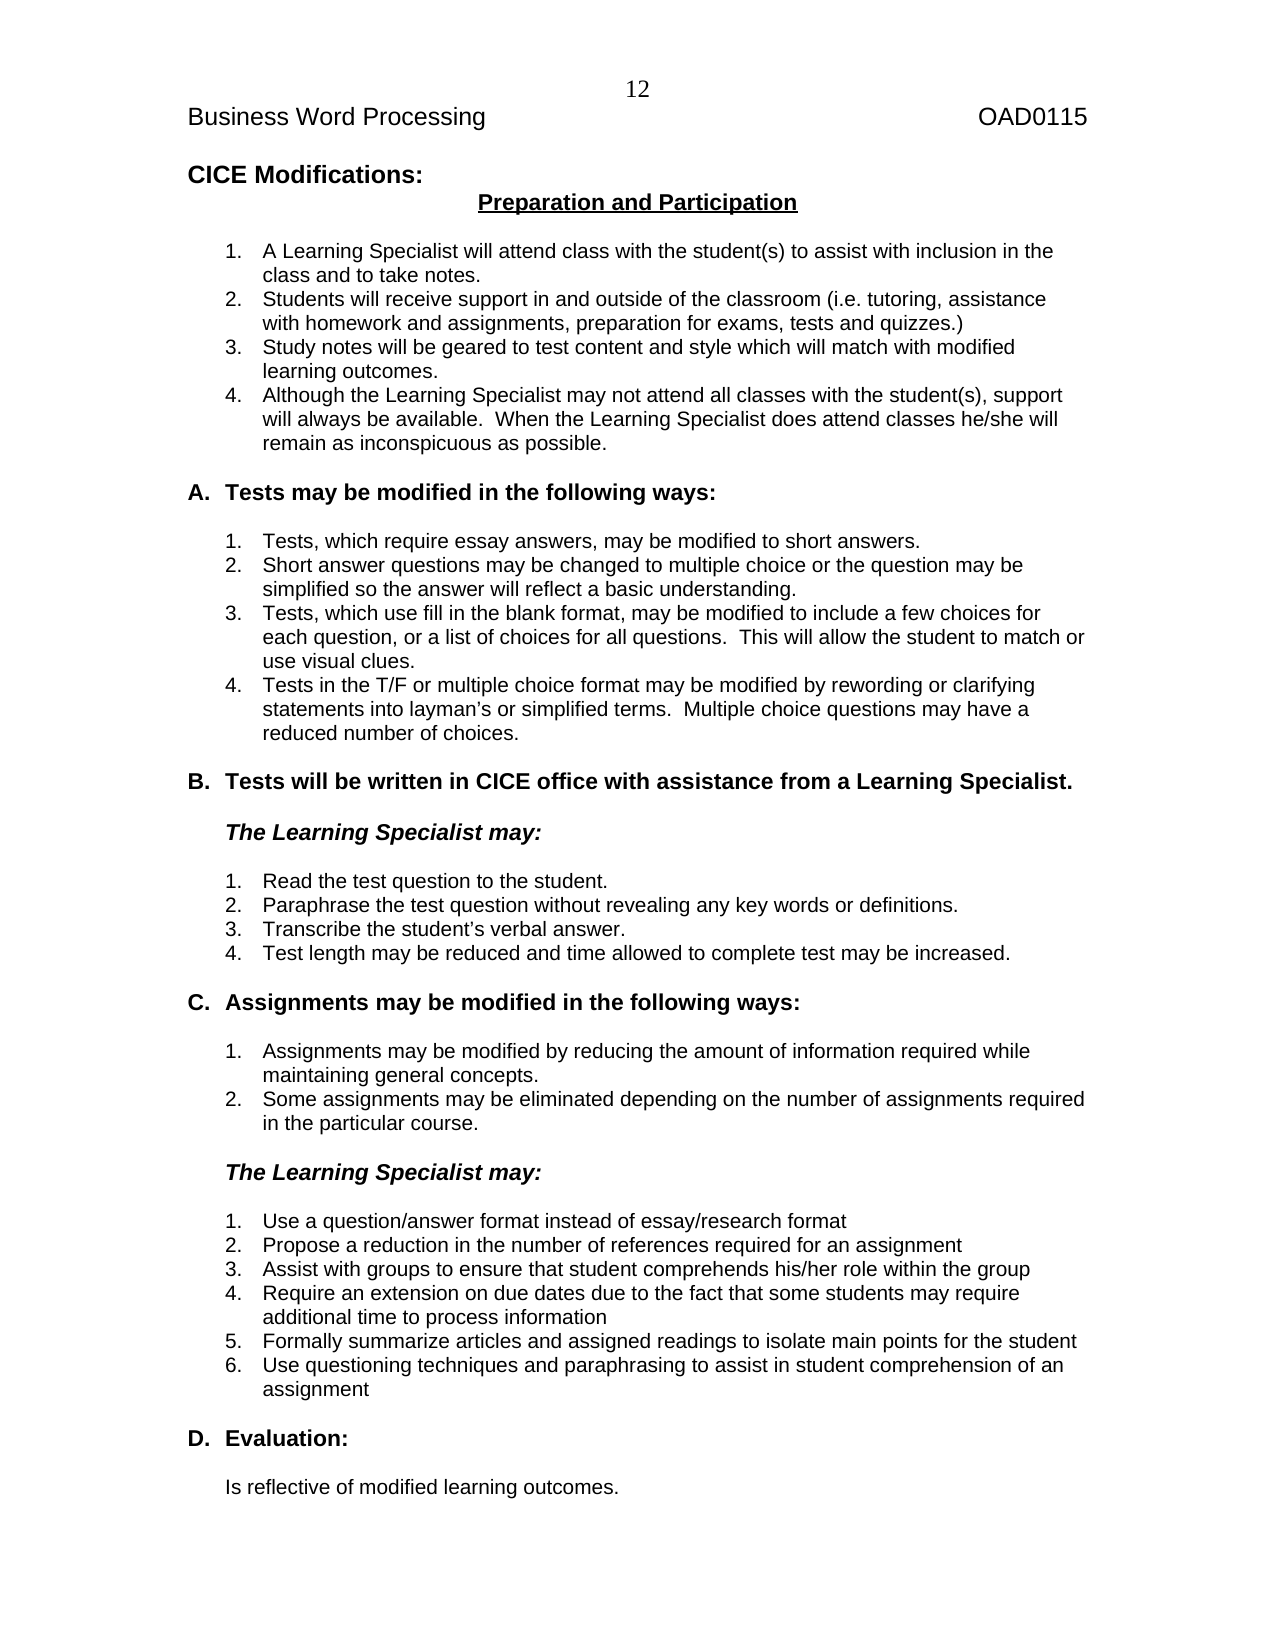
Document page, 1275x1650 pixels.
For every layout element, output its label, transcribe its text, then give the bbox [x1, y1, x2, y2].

list Evaluation: [187, 1425, 1087, 1451]
list Assignments may be modified in the following ways: [187, 989, 1087, 1015]
list Paraphrase the test question without revealing any key words or definitions. [225, 893, 1087, 917]
list Although the Learning Specialist may not attend all classes with the student(s), support will always be available. When the Learning Specialist does attend classes he/she will remain as inconspicuous as possible. [225, 383, 1087, 454]
list Tests may be modified in the following ways: [187, 478, 1087, 505]
list A Learning Specialist will attend class with the student(s) to assist with inclusion in the class and to take notes. [225, 239, 1087, 287]
list Assist with groups to ensure that student comprehends his/her role within the group [225, 1257, 1087, 1281]
list Use questioning techniques and paraphrasing to assist in student comprehension of an assignment [225, 1353, 1087, 1401]
list Read the test question to the student. [225, 869, 1087, 893]
list Some assignments may be eliminated depending on the number of assignments required in the particular course. [225, 1087, 1087, 1135]
list Assignments may be modified by reducing the amount of information required while maintaining general concepts. [225, 1039, 1087, 1087]
list Tests will be written in CICE office with assistance from a Learning Specialist. [187, 768, 1087, 795]
list Short answer questions may be changed to multiple choice or the question may be simplified so the answer will reflect a basic understanding. [225, 553, 1087, 601]
list Propose a reduction in the number of references required for an assignment [225, 1233, 1087, 1257]
text Is reflective of modified learning outcomes. [225, 1475, 1087, 1499]
text The Learning Specialist may: [187, 819, 1087, 845]
list Test length may be reduced and time allowed to complete test may be increased. [225, 941, 1087, 965]
text CICE Modifications: [187, 160, 1087, 188]
list Tests in the T/F or multiple choice format may be modified by rewording or clarifying statements into layman’s or simplified terms. Multiple choice questions may have a reduced number of choices. [225, 672, 1087, 744]
text The Learning Specialist may: [225, 1159, 1087, 1185]
list Study notes will be geared to test content and style which will match with modified learning outcomes. [225, 335, 1087, 383]
list Formally summarize articles and assigned readings to isolate main points for the student [225, 1329, 1087, 1353]
list Require an extension on due dates due to the fact that some students may require additional time to process information [225, 1281, 1087, 1329]
list Use a question/answer format instead of essay/research format [225, 1209, 1087, 1233]
list Transcribe the student’s verbal answer. [225, 917, 1087, 941]
list Tests, which require essay answers, may be modified to short answers. [225, 529, 1087, 553]
list Students will receive support in and outside of the classroom (i.e. tutoring, assistance with homework and assignments, preparation for exams, tests and quizzes.) [225, 287, 1087, 335]
list Tests, which use fill in the blank format, may be modified to include a few choices for each question, or a list of choices for all questions. This will allow the student to match or use visual clues. [225, 601, 1087, 672]
subtitle Preparation and Participation [187, 188, 1087, 215]
